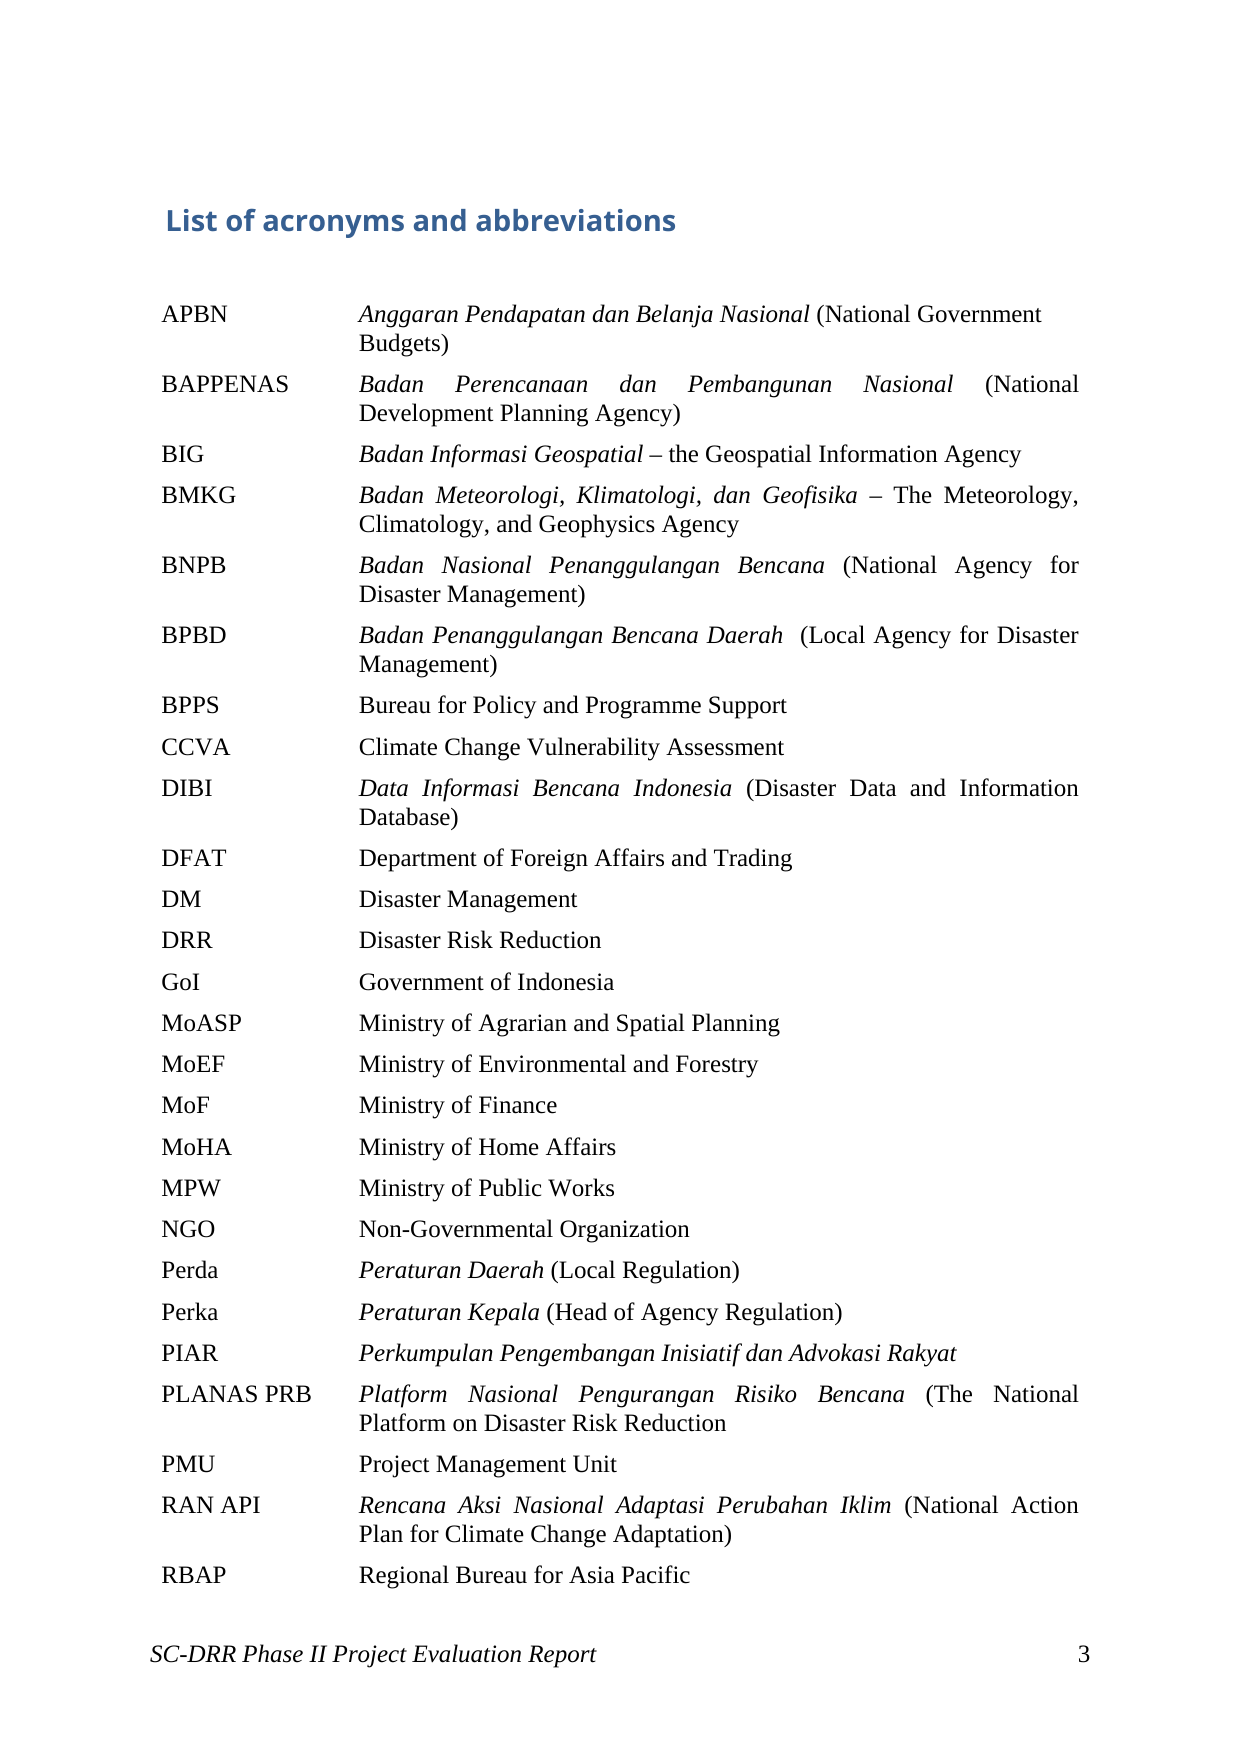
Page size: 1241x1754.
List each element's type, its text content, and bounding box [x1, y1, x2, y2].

table_cell MoHA [150, 1132, 347, 1173]
table_cell Perka [150, 1297, 347, 1338]
table_cell Badan Perencanaan dan Pembangunan Nasional (National Development Planning Agency) [348, 369, 1090, 439]
table_cell Bureau for Policy and Programme Support [348, 691, 1090, 732]
table_cell Data Informasi Bencana Indonesia (Disaster Data and Information Database) [348, 773, 1090, 843]
table_cell Ministry of Environmental and Forestry [348, 1049, 1090, 1091]
table_cell Badan Meteorologi, Klimatologi, dan Geofisika – The Meteorology, Climatology, and Geophysics Agency [348, 481, 1090, 551]
table_cell DRR [150, 926, 347, 967]
table_cell Regional Bureau for Asia Pacific [348, 1561, 1090, 1602]
table_cell Non-Governmental Organization [348, 1214, 1090, 1256]
table_cell Perda [150, 1256, 347, 1297]
table_cell Badan Informasi Geospatial – the Geospatial Information Agency [348, 439, 1090, 481]
table_cell PLANAS PRB [150, 1379, 347, 1449]
table_cell Platform Nasional Pengurangan Risiko Bencana (The National Platform on Disaster Risk Reduction [348, 1379, 1090, 1449]
table_cell PMU [150, 1449, 347, 1491]
table_cell BNPB [150, 551, 347, 621]
table_cell Ministry of Home Affairs [348, 1132, 1090, 1173]
table_cell DIBI [150, 773, 347, 843]
table_cell NGO [150, 1214, 347, 1256]
table_cell GoI [150, 967, 347, 1008]
table_cell Climate Change Vulnerability Assessment [348, 732, 1090, 773]
table_cell MoASP [150, 1008, 347, 1049]
table_cell Disaster Management [348, 884, 1090, 926]
table_cell Badan Penanggulangan Bencana Daerah (Local Agency for Disaster Management) [348, 621, 1090, 691]
table_cell Badan Nasional Penanggulangan Bencana (National Agency for Disaster Management) [348, 551, 1090, 621]
table_cell Peraturan Daerah (Local Regulation) [348, 1256, 1090, 1297]
table_cell BPPS [150, 691, 347, 732]
table_cell RBAP [150, 1561, 347, 1602]
table_cell RAN API [150, 1491, 347, 1561]
table_cell PIAR [150, 1338, 347, 1379]
table_cell Perkumpulan Pengembangan Inisiatif dan Advokasi Rakyat [348, 1338, 1090, 1379]
table_cell Ministry of Agrarian and Spatial Planning [348, 1008, 1090, 1049]
table_header APBN [150, 299, 347, 369]
table_header Anggaran Pendapatan dan Belanja Nasional (National Government Budgets) [348, 299, 1090, 369]
table_cell DM [150, 884, 347, 926]
table_cell Disaster Risk Reduction [348, 926, 1090, 967]
table_cell Ministry of Finance [348, 1091, 1090, 1132]
table_cell BIG [150, 439, 347, 481]
table_cell Ministry of Public Works [348, 1173, 1090, 1214]
table_cell BAPPENAS [150, 369, 347, 439]
table_cell MPW [150, 1173, 347, 1214]
table_cell Peraturan Kepala (Head of Agency Regulation) [348, 1297, 1090, 1338]
table_cell Department of Foreign Affairs and Trading [348, 843, 1090, 884]
table_cell MoEF [150, 1049, 347, 1091]
table_cell CCVA [150, 732, 347, 773]
table_cell Rencana Aksi Nasional Adaptasi Perubahan Iklim (National Action Plan for Climate Change Adaptation) [348, 1491, 1090, 1561]
table_cell BPBD [150, 621, 347, 691]
table_cell MoF [150, 1091, 347, 1132]
table_cell BMKG [150, 481, 347, 551]
table_cell DFAT [150, 843, 347, 884]
table_cell Project Management Unit [348, 1449, 1090, 1491]
table_cell Government of [348, 967, 1090, 1008]
subtitle List of acronyms and abbreviations [150, 200, 1090, 240]
